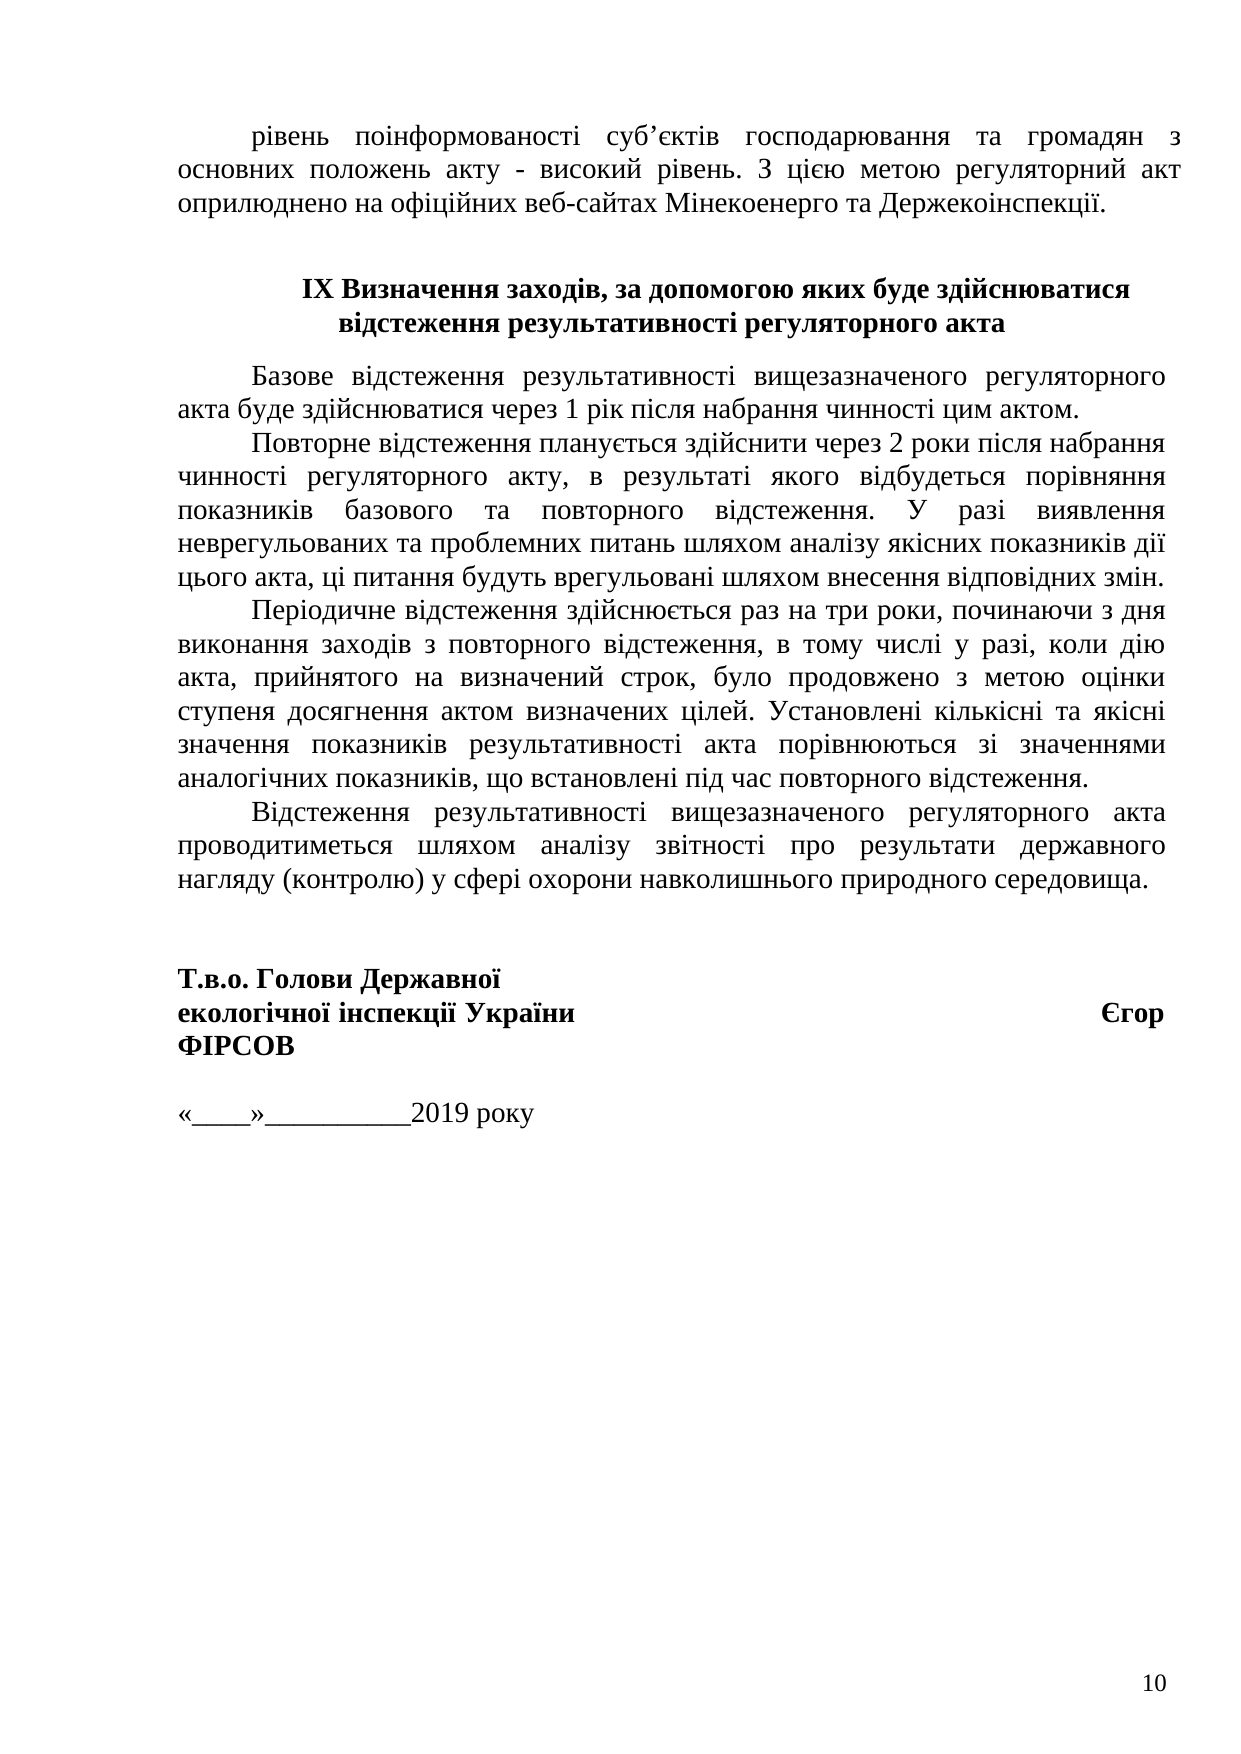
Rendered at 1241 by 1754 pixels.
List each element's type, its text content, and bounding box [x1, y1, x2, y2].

text Повторне відстеження планується здійснити через 2 роки після набрання чинності регуляторного акту, в результаті якого відбудеться порівняння показників базового та повторного відстеження. У разі виявлення неврегульованих та проблемних питань шляхом аналізу якісних показників дії цього акта, ці питання будуть врегульовані шляхом внесення відповідних змін. [177, 425, 1167, 592]
text Базове відстеження результативності вищезазначеного регуляторного акта буде здійснюватися через 1 рік після набрання чинності цим актом. [177, 358, 1167, 425]
text Відстеження результативності вищезазначеного регуляторного акта проводитиметься шляхом аналізу звітності про результати державного нагляду (контролю) у сфері охорони навколишнього природного середовища. [177, 794, 1167, 894]
text ІХ Визначення заходів, за допомогою яких буде здійснюватися відстеження результативності регуляторного акта [177, 271, 1167, 338]
text рівень поінформованості суб’єктів господарювання та громадян з основних положень акту - високий рівень. З цією метою регуляторний акт оприлюднено на офіційних веб-сайтах Мінекоенерго та Держекоінспекції. [177, 118, 1182, 219]
text «____»__________2019 року [177, 1096, 1167, 1129]
text екологічної інспекції України Єгор ФІРСОВ [177, 995, 1167, 1062]
text Т.в.о. Голови Державної [177, 961, 1167, 995]
text Періодичне відстеження здійснюється раз на три роки, починаючи з дня виконання заходів з повторного відстеження, в тому числі у разі, коли дію акта, прийнятого на визначений строк, було продовжено з метою оцінки ступеня досягнення актом визначених цілей. Установлені кількісні та якісні значення показників результативності акта порівнюються зі значеннями аналогічних показників, що встановлені під час повторного відстеження. [177, 592, 1167, 794]
